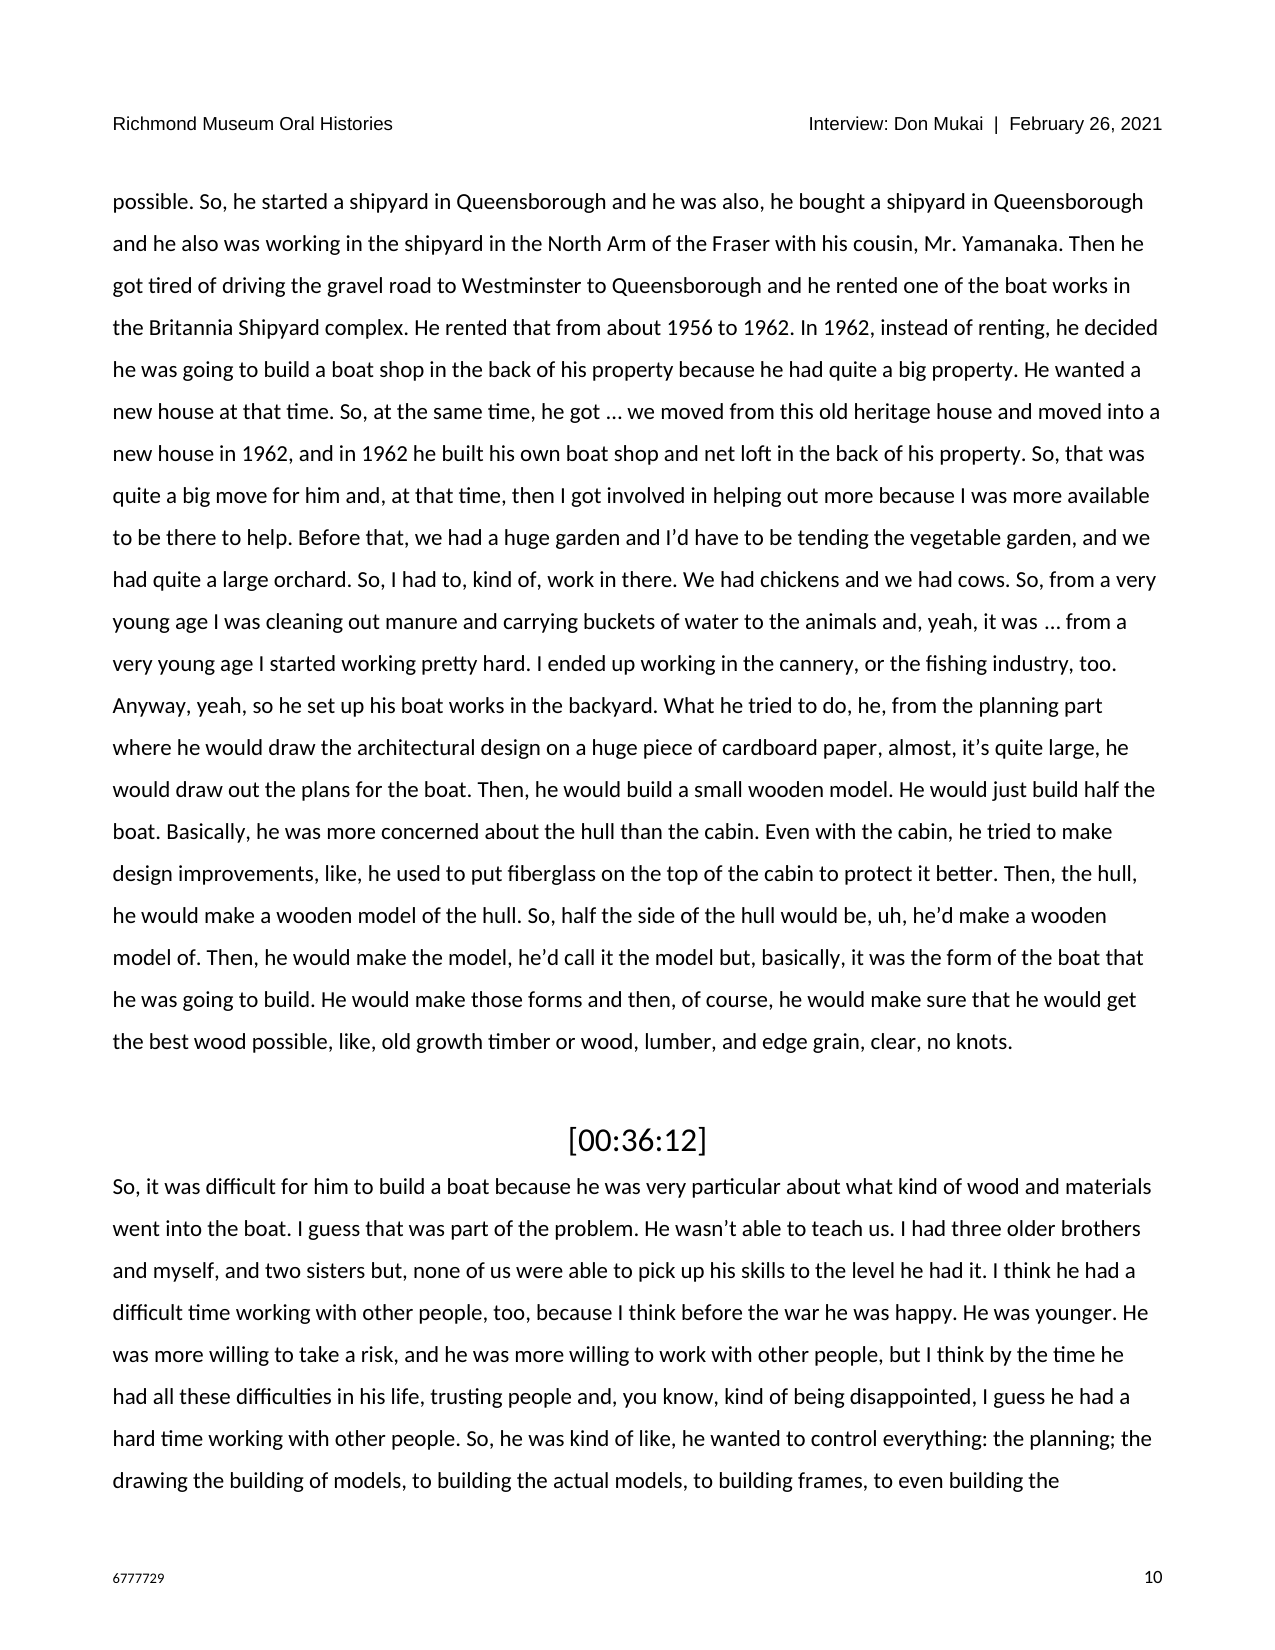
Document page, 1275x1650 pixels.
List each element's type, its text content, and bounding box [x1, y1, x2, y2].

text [112, 187, 1162, 1055]
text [112, 1172, 1162, 1494]
subtitle [00:36:12] [112, 1119, 1162, 1160]
